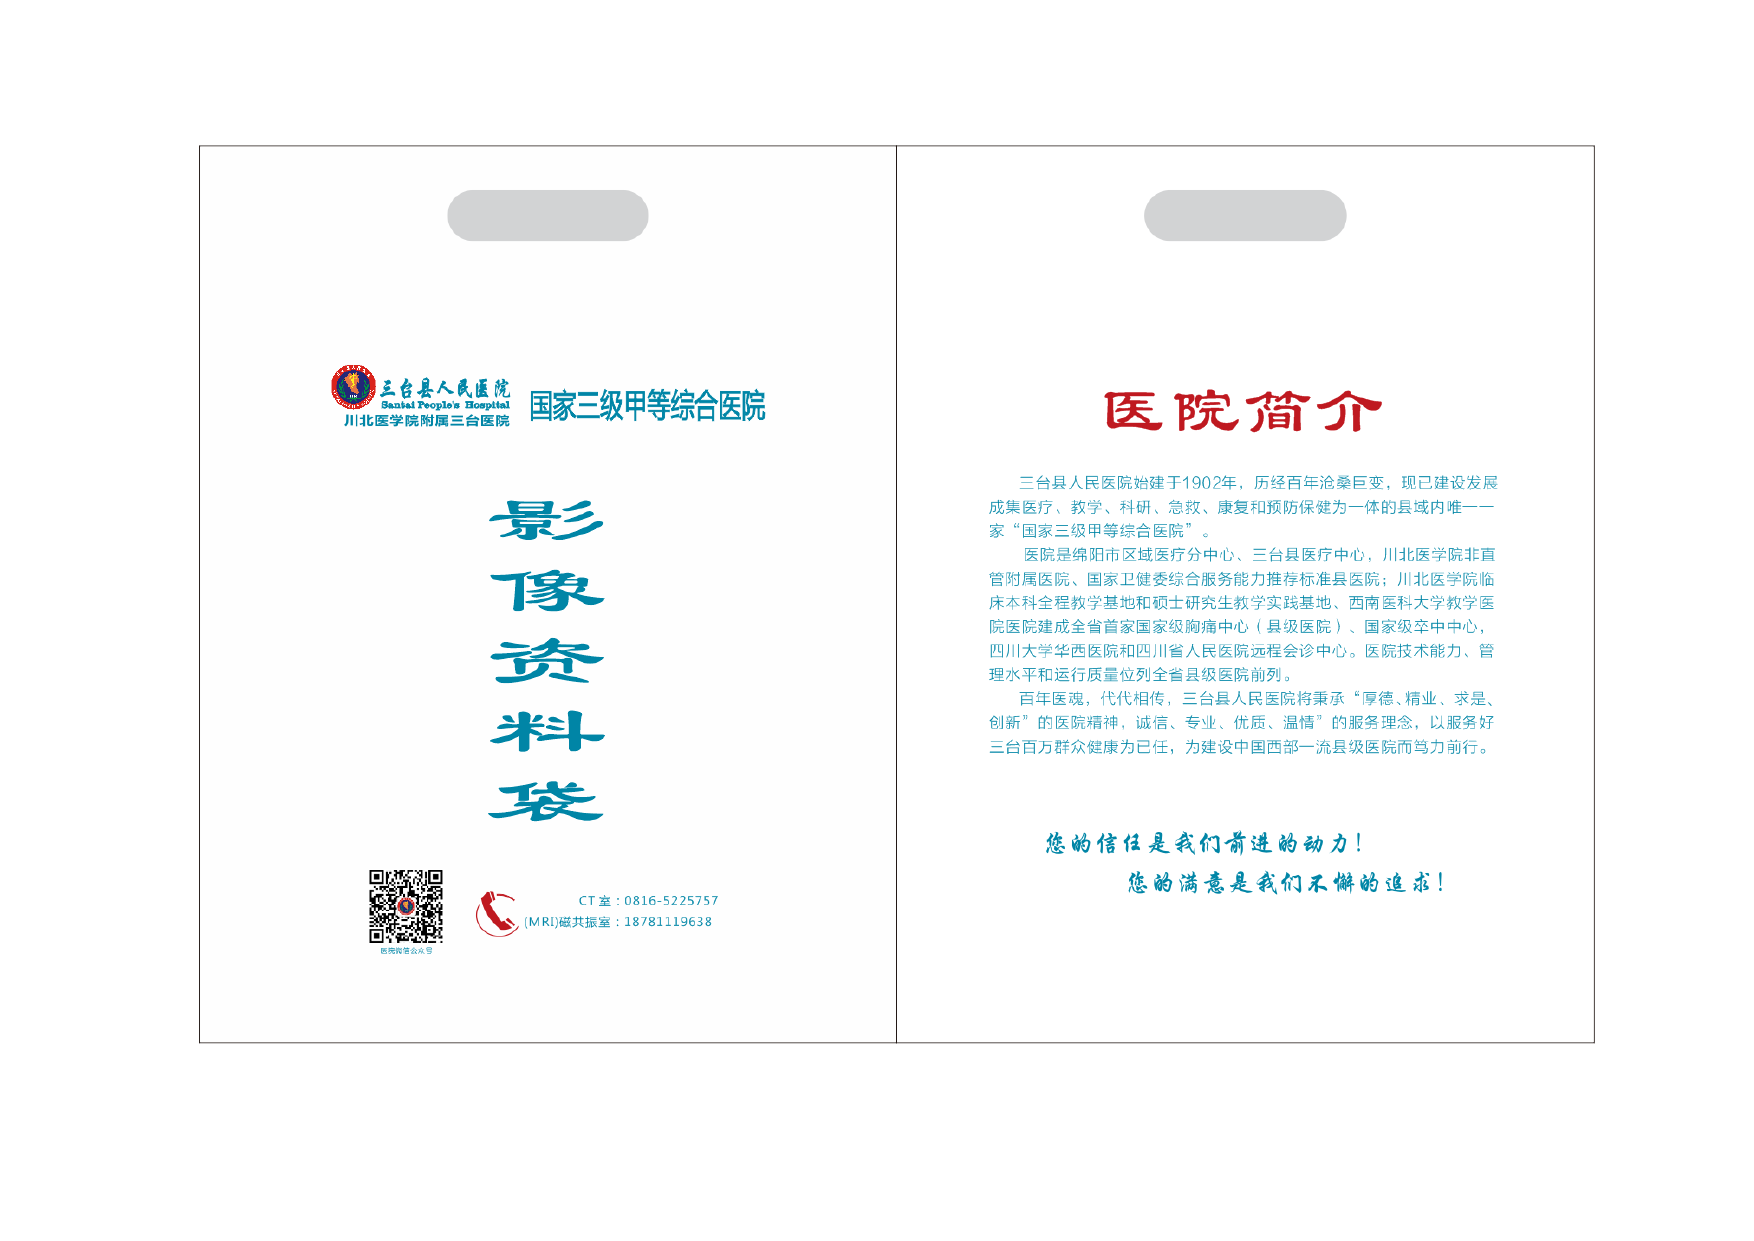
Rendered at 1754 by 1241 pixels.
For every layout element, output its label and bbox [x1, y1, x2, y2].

picture [187, 138, 1605, 1056]
